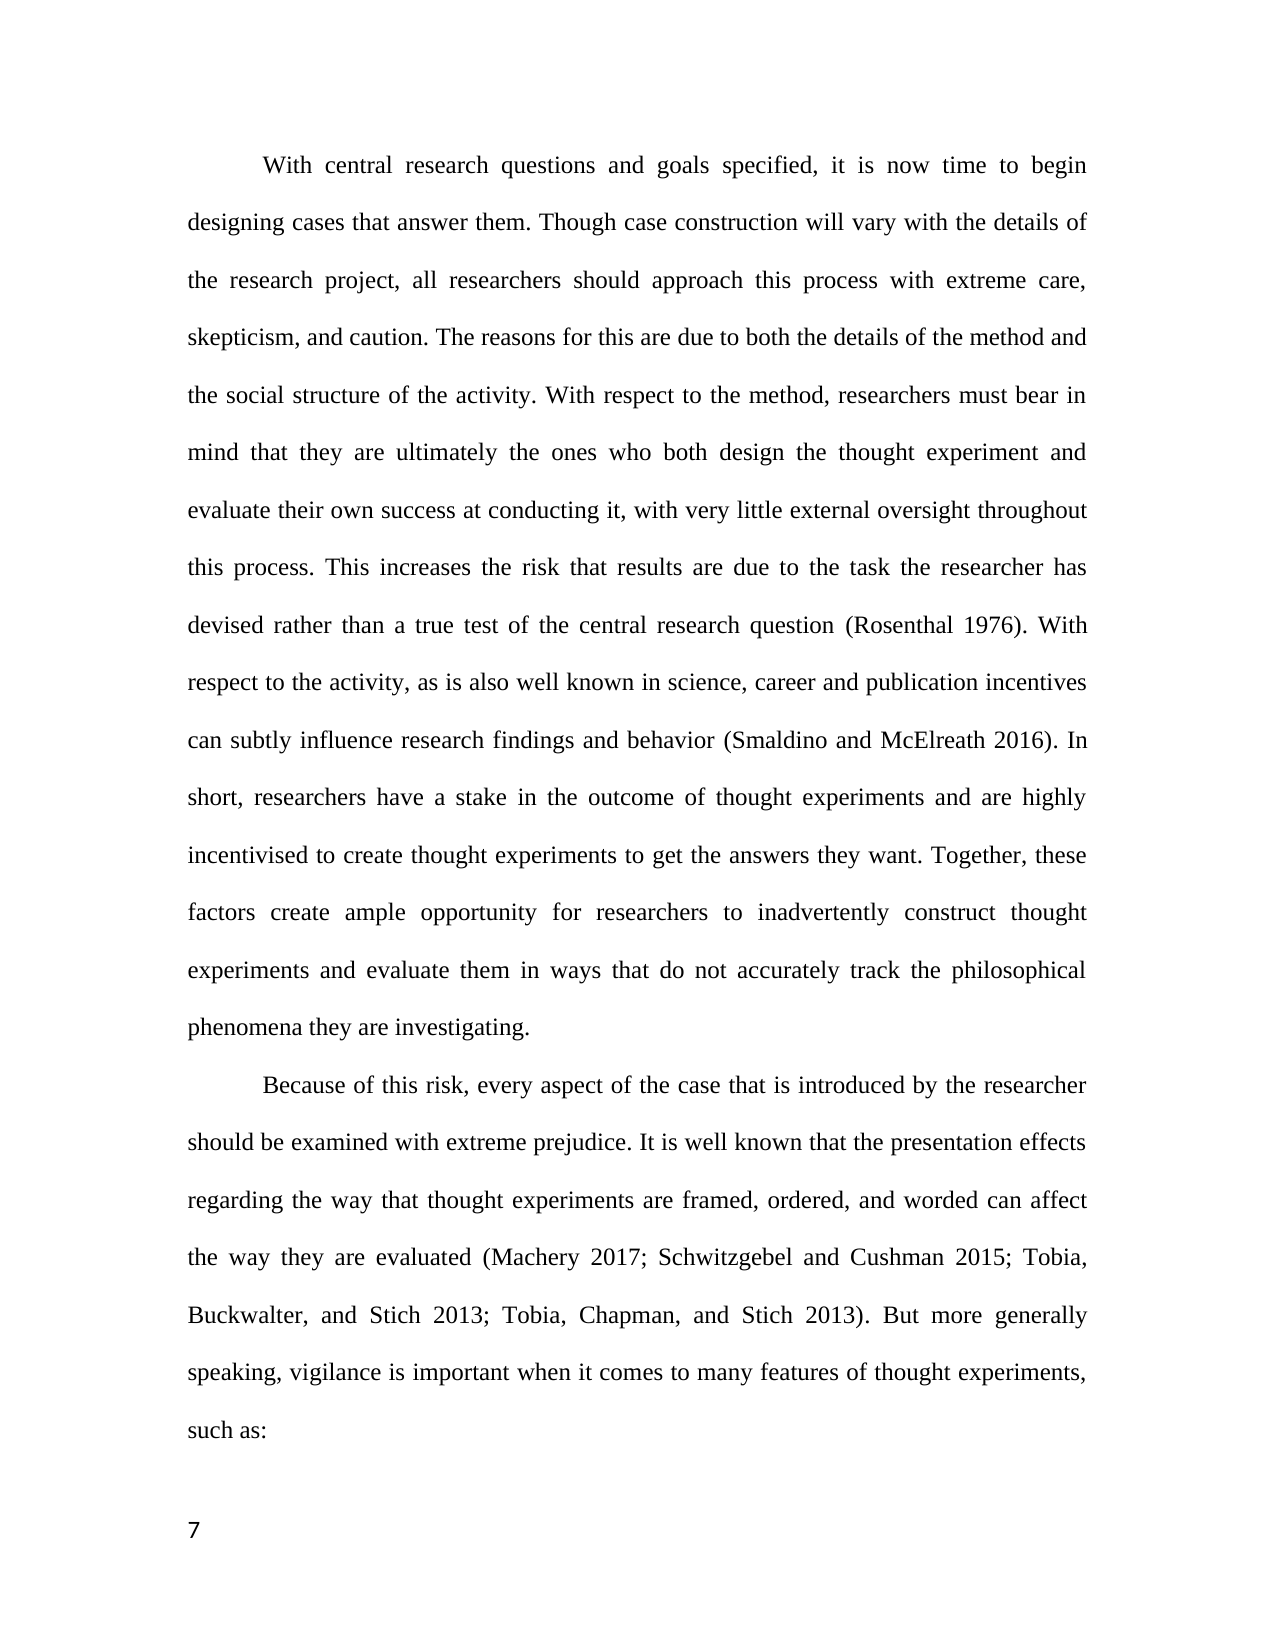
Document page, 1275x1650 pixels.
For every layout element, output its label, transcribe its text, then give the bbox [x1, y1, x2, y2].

text With central research questions and goals specified, it is now time to begin designing cases that answer them. Though case construction will vary with the details of the research project, all researchers should approach this process with extreme care, skepticism, and caution. The reasons for this are due to both the details of the method and the social structure of the activity. With respect to the method, researchers must bear in mind that they are ultimately the ones who both design the thought experiment and evaluate their own success at conducting it, with very little external oversight throughout this process. This increases the risk that results are due to the task the researcher has devised rather than a true test of the central research question (Rosenthal 1976). With respect to the activity, as is also well known in science, career and publication incentives can subtly influence research findings and behavior (Smaldino and McElreath 2016). In short, researchers have a stake in the outcome of thought experiments and are highly incentivised to create thought experiments to get the answers they want. Together, these factors create ample opportunity for researchers to inadvertently construct thought experiments and evaluate them in ways that do not accurately track the philosophical phenomena they are investigating. [187, 150, 1088, 1041]
text Because of this risk, every aspect of the case that is introduced by the researcher should be examined with extreme prejudice. It is well known that the presentation effects regarding the way that thought experiments are framed, ordered, and worded can affect the way they are evaluated (Machery 2017; Schwitzgebel and Cushman 2015; Tobia, Buckwalter, and Stich 2013; Tobia, Chapman, and Stich 2013). But more generally speaking, vigilance is important when it comes to many features of thought experiments, such as: [187, 1070, 1088, 1444]
